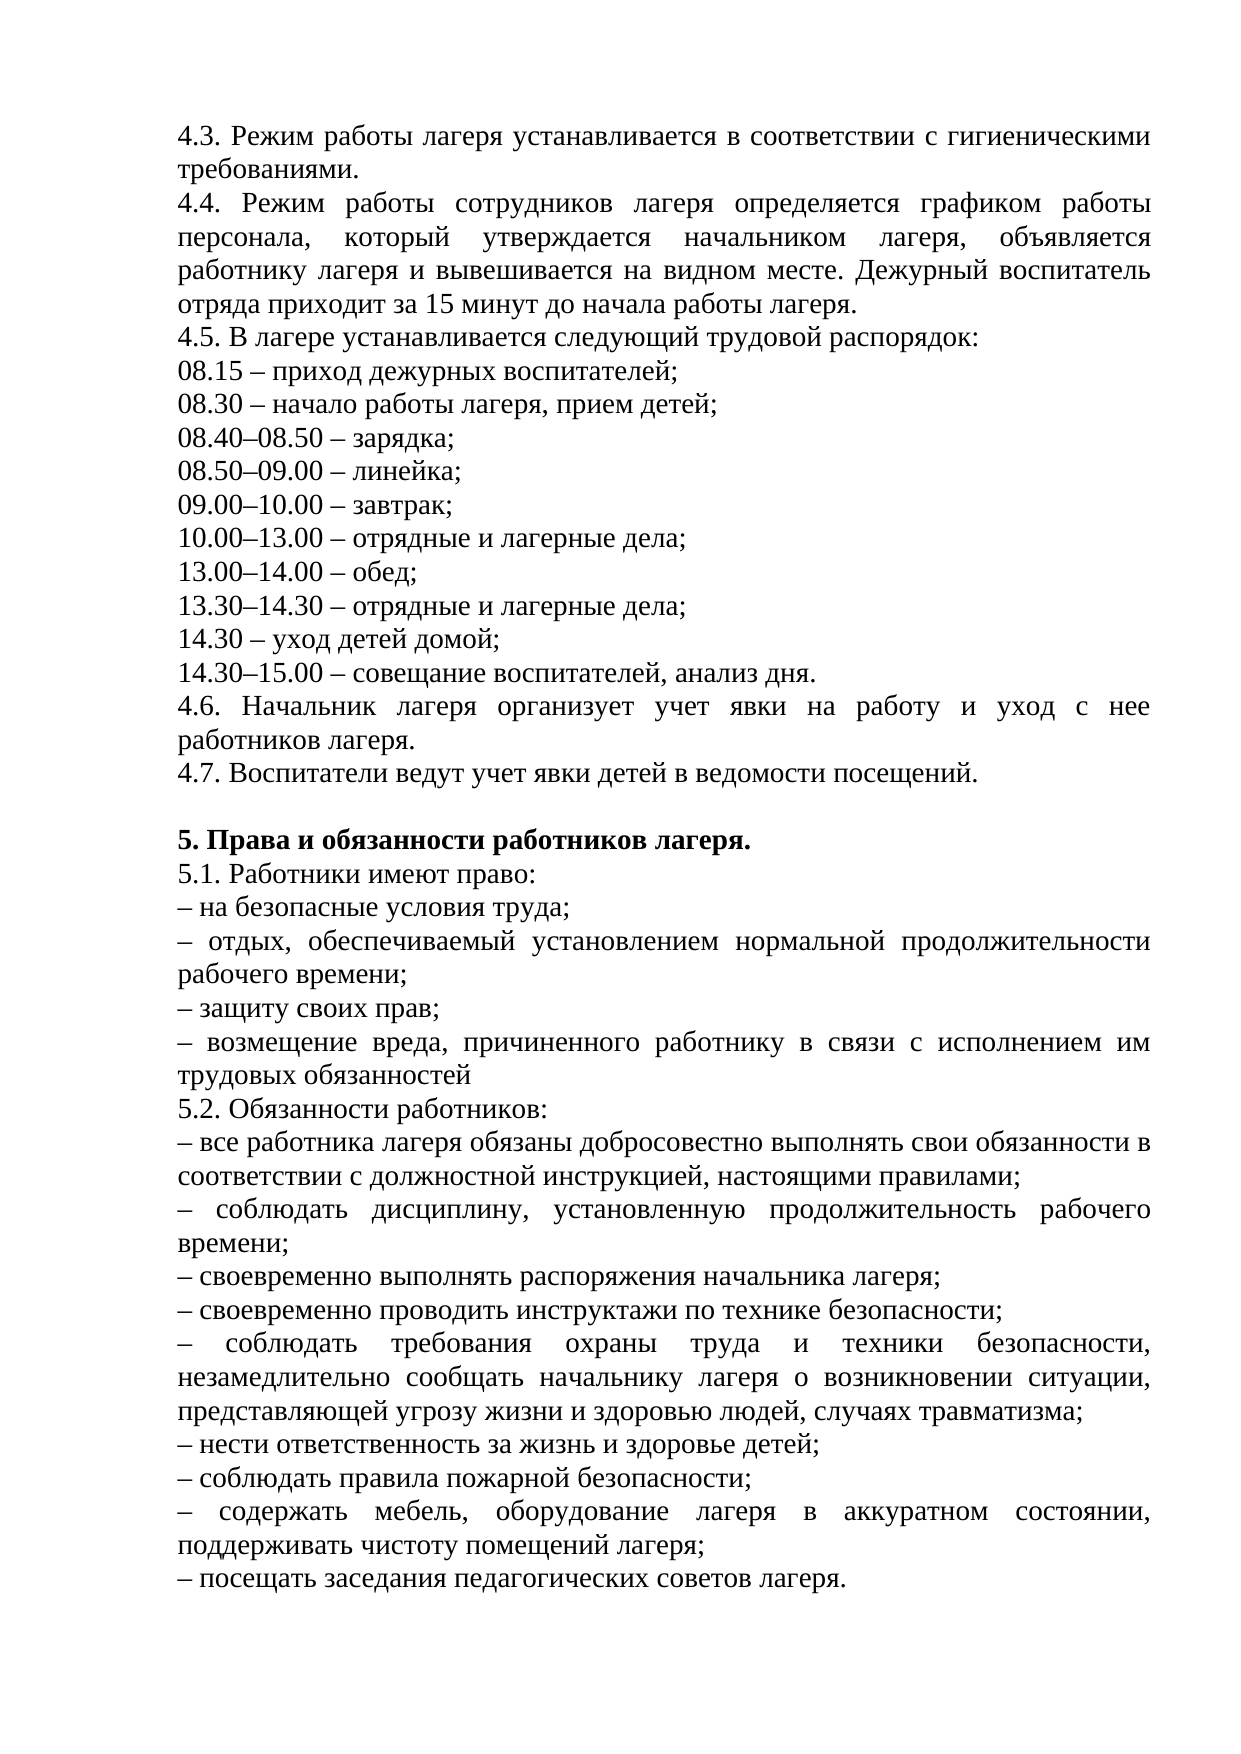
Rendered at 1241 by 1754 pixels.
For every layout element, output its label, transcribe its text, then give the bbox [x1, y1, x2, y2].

text – на безопасные условия труда; [177, 889, 1152, 923]
text – соблюдать требования охраны труда и техники безопасности, незамедлительно сообщать начальнику лагеря о возникновении ситуации, представляющей угрозу жизни и здоровью людей, случаях травматизма; [177, 1326, 1152, 1426]
text 08.40–08.50 – зарядка; [177, 420, 1152, 453]
text – отдых, обеспечиваемый установлением нормальной продолжительности рабочего времени; [177, 923, 1152, 990]
text 13.00–14.00 – обед; [177, 554, 1152, 588]
text – все работника лагеря обязаны добросовестно выполнять свои обязанности в соответствии с должностной инструкцией, настоящими правилами; [177, 1124, 1152, 1191]
text 14.30 – уход детей домой; [177, 621, 1152, 655]
text 5.1. Работники имеют право: [177, 856, 1152, 889]
text 4.4. Режим работы сотрудников лагеря определяется графиком работы персонала, который утверждается начальником лагеря, объявляется работнику лагеря и вывешивается на видном месте. Дежурный воспитатель отряда приходит за 15 минут до начала работы лагеря. [177, 185, 1152, 319]
text – соблюдать правила пожарной безопасности; [177, 1460, 1152, 1493]
text – нести ответственность за жизнь и здоровье детей; [177, 1426, 1152, 1460]
text 4.6. Начальник лагеря организует учет явки на работу и уход с нее работников лагеря. [177, 688, 1152, 755]
text – возмещение вреда, причиненного работнику в связи с исполнением им трудовых обязанностей [177, 1024, 1152, 1091]
text – посещать заседания педагогических советов лагеря. [177, 1560, 1152, 1594]
text 13.30–14.30 – отрядные и лагерные дела; [177, 588, 1152, 621]
text – соблюдать дисциплину, установленную продолжительность рабочего времени; [177, 1191, 1152, 1258]
text – своевременно проводить инструктажи по технике безопасности; [177, 1292, 1152, 1326]
text 4.5. В лагере устанавливается следующий трудовой распорядок: [177, 319, 1152, 353]
text 08.15 – приход дежурных воспитателей; [177, 353, 1152, 386]
text 10.00–13.00 – отрядные и лагерные дела; [177, 521, 1152, 554]
text – защиту своих прав; [177, 990, 1152, 1024]
text 08.30 – начало работы лагеря, прием детей; [177, 386, 1152, 420]
text 5. Права и обязанности работников лагеря. [177, 822, 1152, 856]
text 4.3. Режим работы лагеря устанавливается в соответствии с гигиеническими требованиями. [177, 118, 1152, 185]
text 09.00–10.00 – завтрак; [177, 487, 1152, 521]
text 14.30–15.00 – совещание воспитателей, анализ дня. [177, 655, 1152, 688]
text – своевременно выполнять распоряжения начальника лагеря; [177, 1258, 1152, 1292]
text 4.7. Воспитатели ведут учет явки детей в ведомости посещений. [177, 755, 1152, 789]
text – содержать мебель, оборудование лагеря в аккуратном состоянии, поддерживать чистоту помещений лагеря; [177, 1493, 1152, 1560]
text 5.2. Обязанности работников: [177, 1091, 1152, 1124]
text 08.50–09.00 – линейка; [177, 453, 1152, 487]
